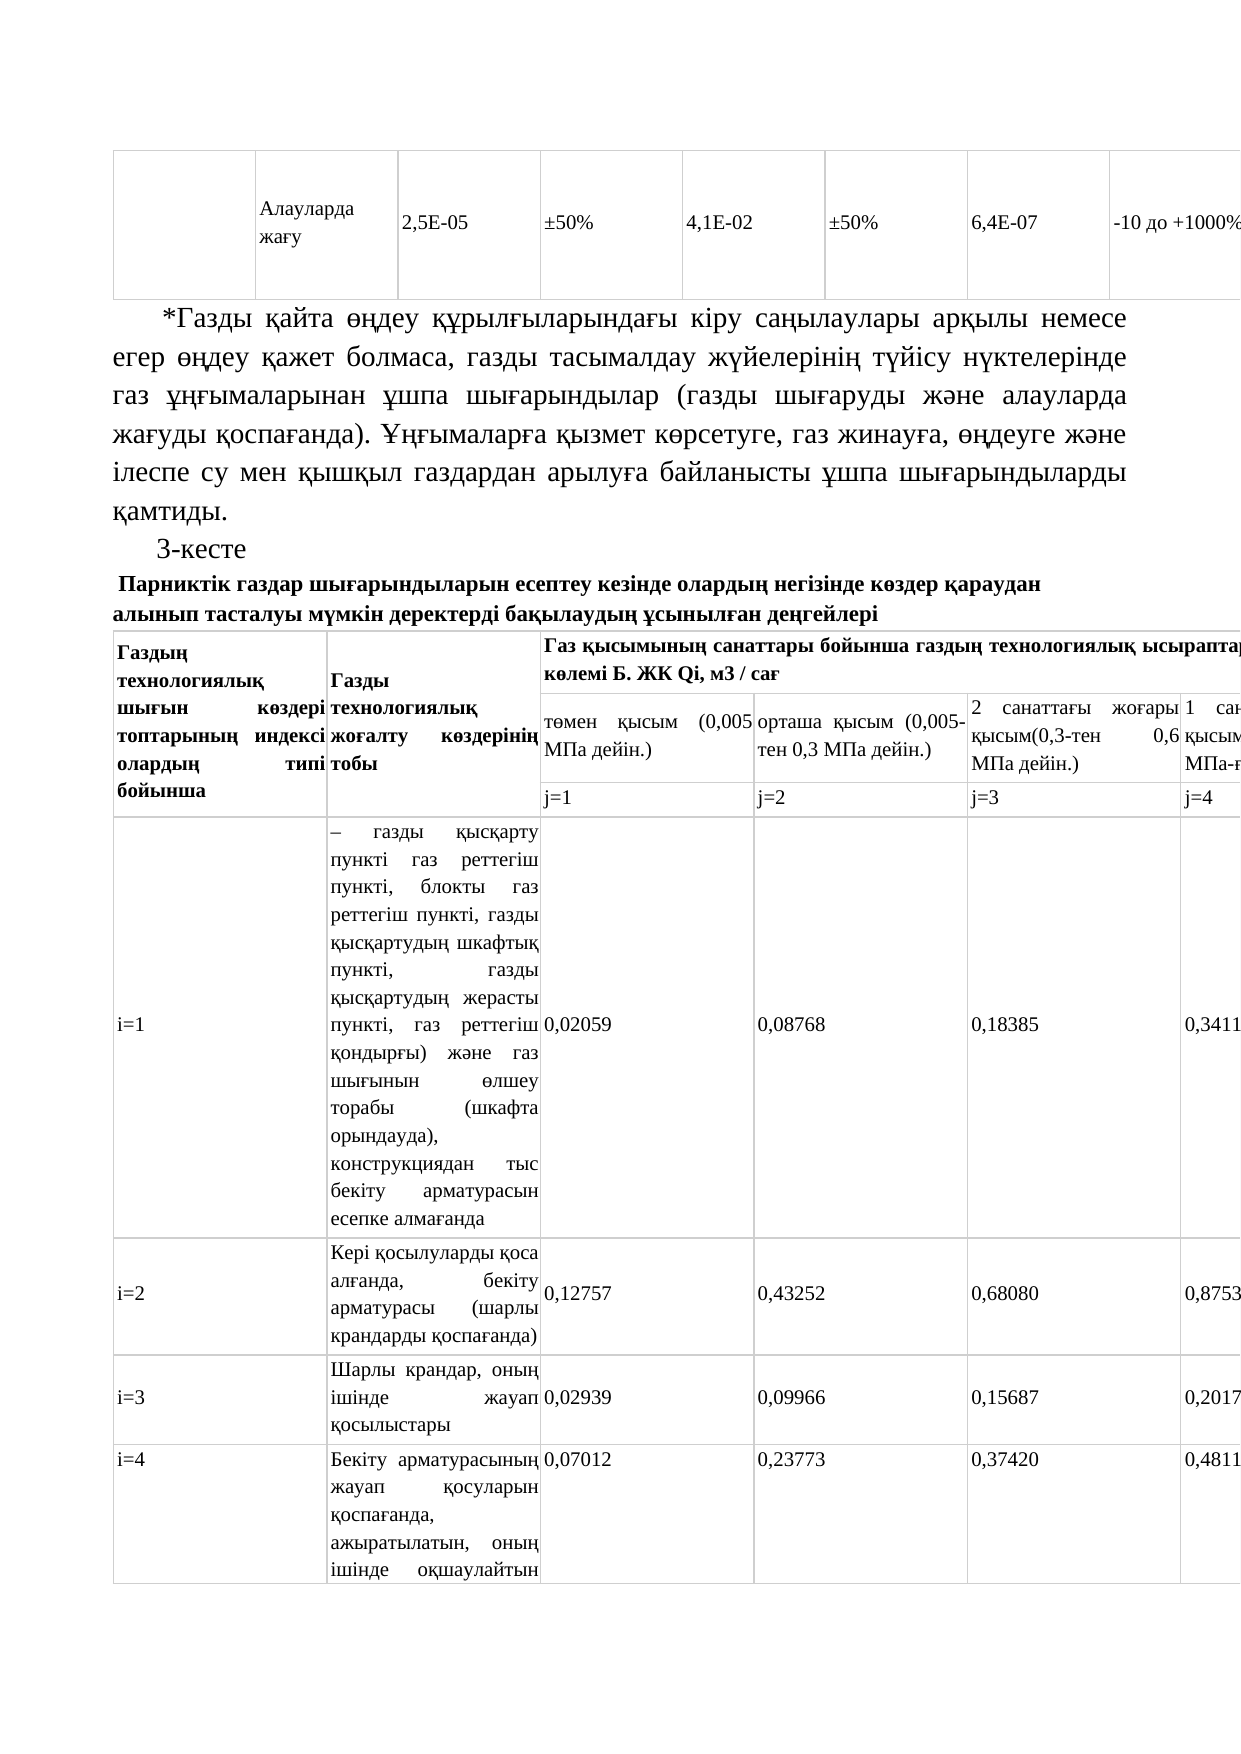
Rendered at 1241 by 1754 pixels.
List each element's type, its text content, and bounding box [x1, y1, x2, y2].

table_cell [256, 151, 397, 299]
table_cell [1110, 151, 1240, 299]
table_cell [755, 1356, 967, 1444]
text *Газды қайта өңдеу құрылғыларындағы кіру саңылаулары арқылы немесе егер өңдеу қажет болмаса, газды тасымалдау жүйелерінің түйісу нүктелерінде газ ұңғымаларынан ұшпа шығарындылар (газды шығаруды және алауларда жағуды қоспағанда). Ұңғымаларға қызмет көрсетуге, газ жинауға, өңдеуге және ілеспе су мен қышқыл газдардан арылуға байланысты ұшпа шығарындыларды қамтиды. [112, 300, 1128, 526]
text 3-кесте [112, 531, 1128, 565]
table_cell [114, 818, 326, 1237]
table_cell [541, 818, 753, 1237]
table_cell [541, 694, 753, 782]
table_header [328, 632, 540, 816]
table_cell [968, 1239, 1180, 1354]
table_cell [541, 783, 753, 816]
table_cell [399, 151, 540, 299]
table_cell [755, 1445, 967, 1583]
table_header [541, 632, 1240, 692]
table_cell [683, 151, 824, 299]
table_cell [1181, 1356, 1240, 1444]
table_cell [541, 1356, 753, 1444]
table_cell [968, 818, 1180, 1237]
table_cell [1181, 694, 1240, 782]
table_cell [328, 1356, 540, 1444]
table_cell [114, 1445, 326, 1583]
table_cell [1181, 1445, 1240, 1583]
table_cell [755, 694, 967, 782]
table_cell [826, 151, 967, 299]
text Парниктік газдар шығарындыларын есептеу кезінде олардың негізінде көздер қараудан алынып тасталуы мүмкін деректерді бақылаудың ұсынылған деңгейлері [112, 570, 1128, 627]
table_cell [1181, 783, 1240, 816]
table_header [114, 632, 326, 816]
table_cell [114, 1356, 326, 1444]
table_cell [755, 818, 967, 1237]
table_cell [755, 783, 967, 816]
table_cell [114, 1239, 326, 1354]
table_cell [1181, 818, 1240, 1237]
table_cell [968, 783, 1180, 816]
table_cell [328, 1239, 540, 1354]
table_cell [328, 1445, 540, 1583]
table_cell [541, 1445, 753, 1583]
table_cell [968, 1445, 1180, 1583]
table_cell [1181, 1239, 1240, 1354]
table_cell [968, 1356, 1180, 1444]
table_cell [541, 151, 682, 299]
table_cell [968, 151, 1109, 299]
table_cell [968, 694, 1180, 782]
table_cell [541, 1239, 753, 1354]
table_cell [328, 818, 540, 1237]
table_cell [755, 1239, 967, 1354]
